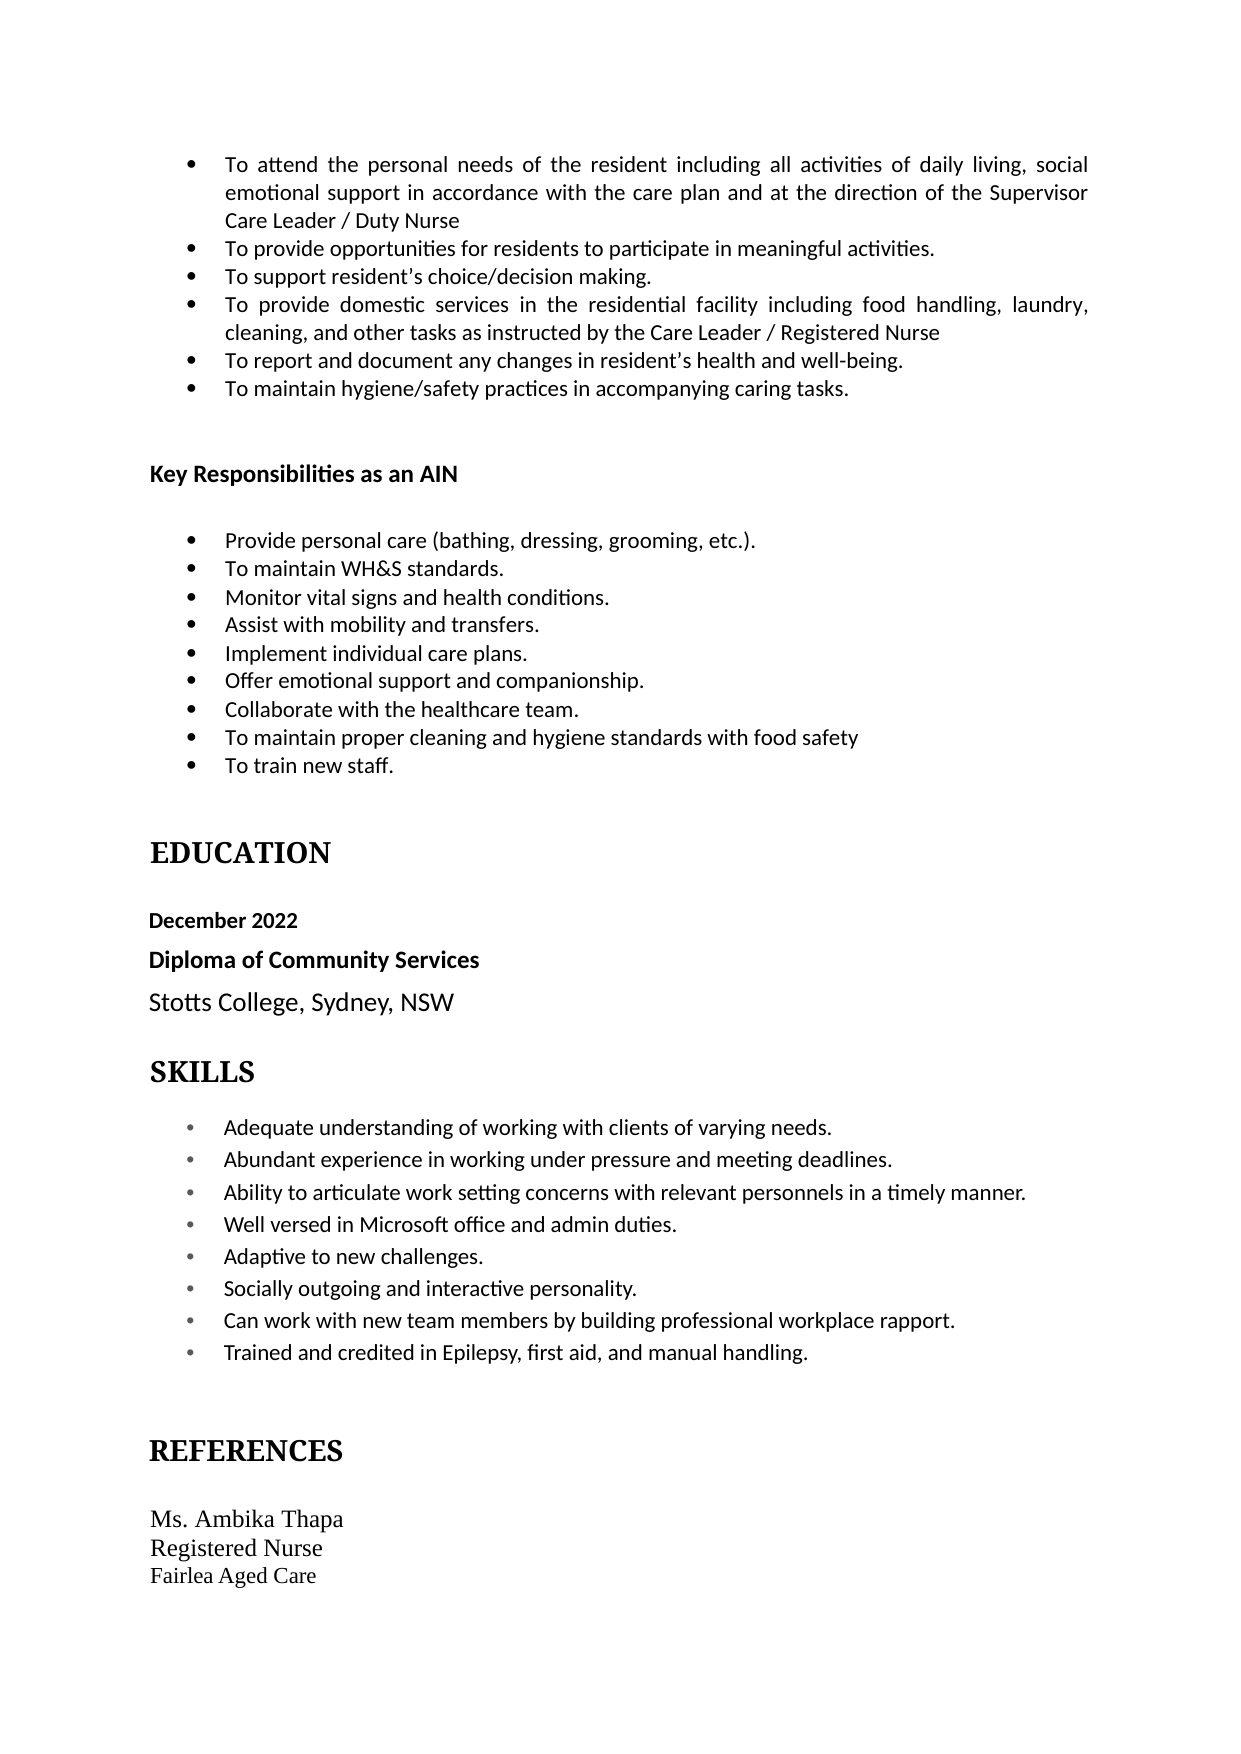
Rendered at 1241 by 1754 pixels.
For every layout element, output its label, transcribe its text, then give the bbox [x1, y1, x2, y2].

list Well versed in Microsoft office and admin duties. [186, 1210, 1090, 1238]
text Key Responsibilities as an AIN [150, 458, 1031, 489]
text Ms. Ambika Thapa [150, 1504, 1090, 1533]
list Collaborate with the healthcare team. [187, 695, 1090, 723]
list To provide domestic services in the residential facility including food handling, laundry, cleaning, and other tasks as instructed by the Care Leader / Registered Nurse [187, 290, 1090, 346]
list Ability to articulate work setting concerns with relevant personnels in a timely manner. [186, 1178, 1090, 1206]
list To maintain hygiene/safety practices in accompanying caring tasks. [187, 374, 1090, 402]
list To train new staff. [187, 751, 1090, 779]
list To maintain WH&S standards. [187, 554, 1090, 583]
list To report and document any changes in resident’s health and well-being. [187, 346, 1090, 374]
text December 2022 [148, 907, 723, 935]
list Trained and credited in Epilepsy, first aid, and manual handling. [186, 1338, 1090, 1367]
list To maintain proper cleaning and hygiene standards with food safety [187, 723, 1090, 751]
list Abundant experience in working under pressure and meeting deadlines. [186, 1145, 1090, 1173]
list Can work with new team members by building professional workplace rapport. [186, 1306, 1090, 1334]
list Offer emotional support and companionship. [187, 667, 1090, 695]
list Adaptive to new challenges. [186, 1242, 1090, 1270]
list Adequate understanding of working with clients of varying needs. [186, 1113, 1090, 1141]
subtitle EDUCATION [150, 832, 1031, 872]
list To support resident’s choice/decision making. [187, 262, 1090, 290]
list Assist with mobility and transfers. [187, 611, 1090, 639]
list To attend the personal needs of the resident including all activities of daily living, social emotional support in accordance with the care plan and at the direction of the Supervisor Care Leader / Duty Nurse [187, 150, 1090, 234]
text Fairlea Aged Care [150, 1562, 1031, 1588]
text Stotts College, Sydney, NSW [148, 985, 1090, 1018]
list To provide opportunities for residents to participate in meaningful activities. [187, 234, 1090, 262]
subtitle REFERENCES [148, 1430, 1031, 1470]
text Registered Nurse [150, 1533, 1090, 1562]
subtitle SKILLS [150, 1051, 1031, 1091]
subtitle Diploma of Community Services [148, 945, 1031, 975]
list Monitor vital signs and health conditions. [187, 583, 1090, 611]
list Implement individual care plans. [187, 639, 1090, 667]
list Provide personal care (bathing, dressing, grooming, etc.). [187, 527, 1090, 554]
list Socially outgoing and interactive personality. [186, 1274, 1090, 1302]
